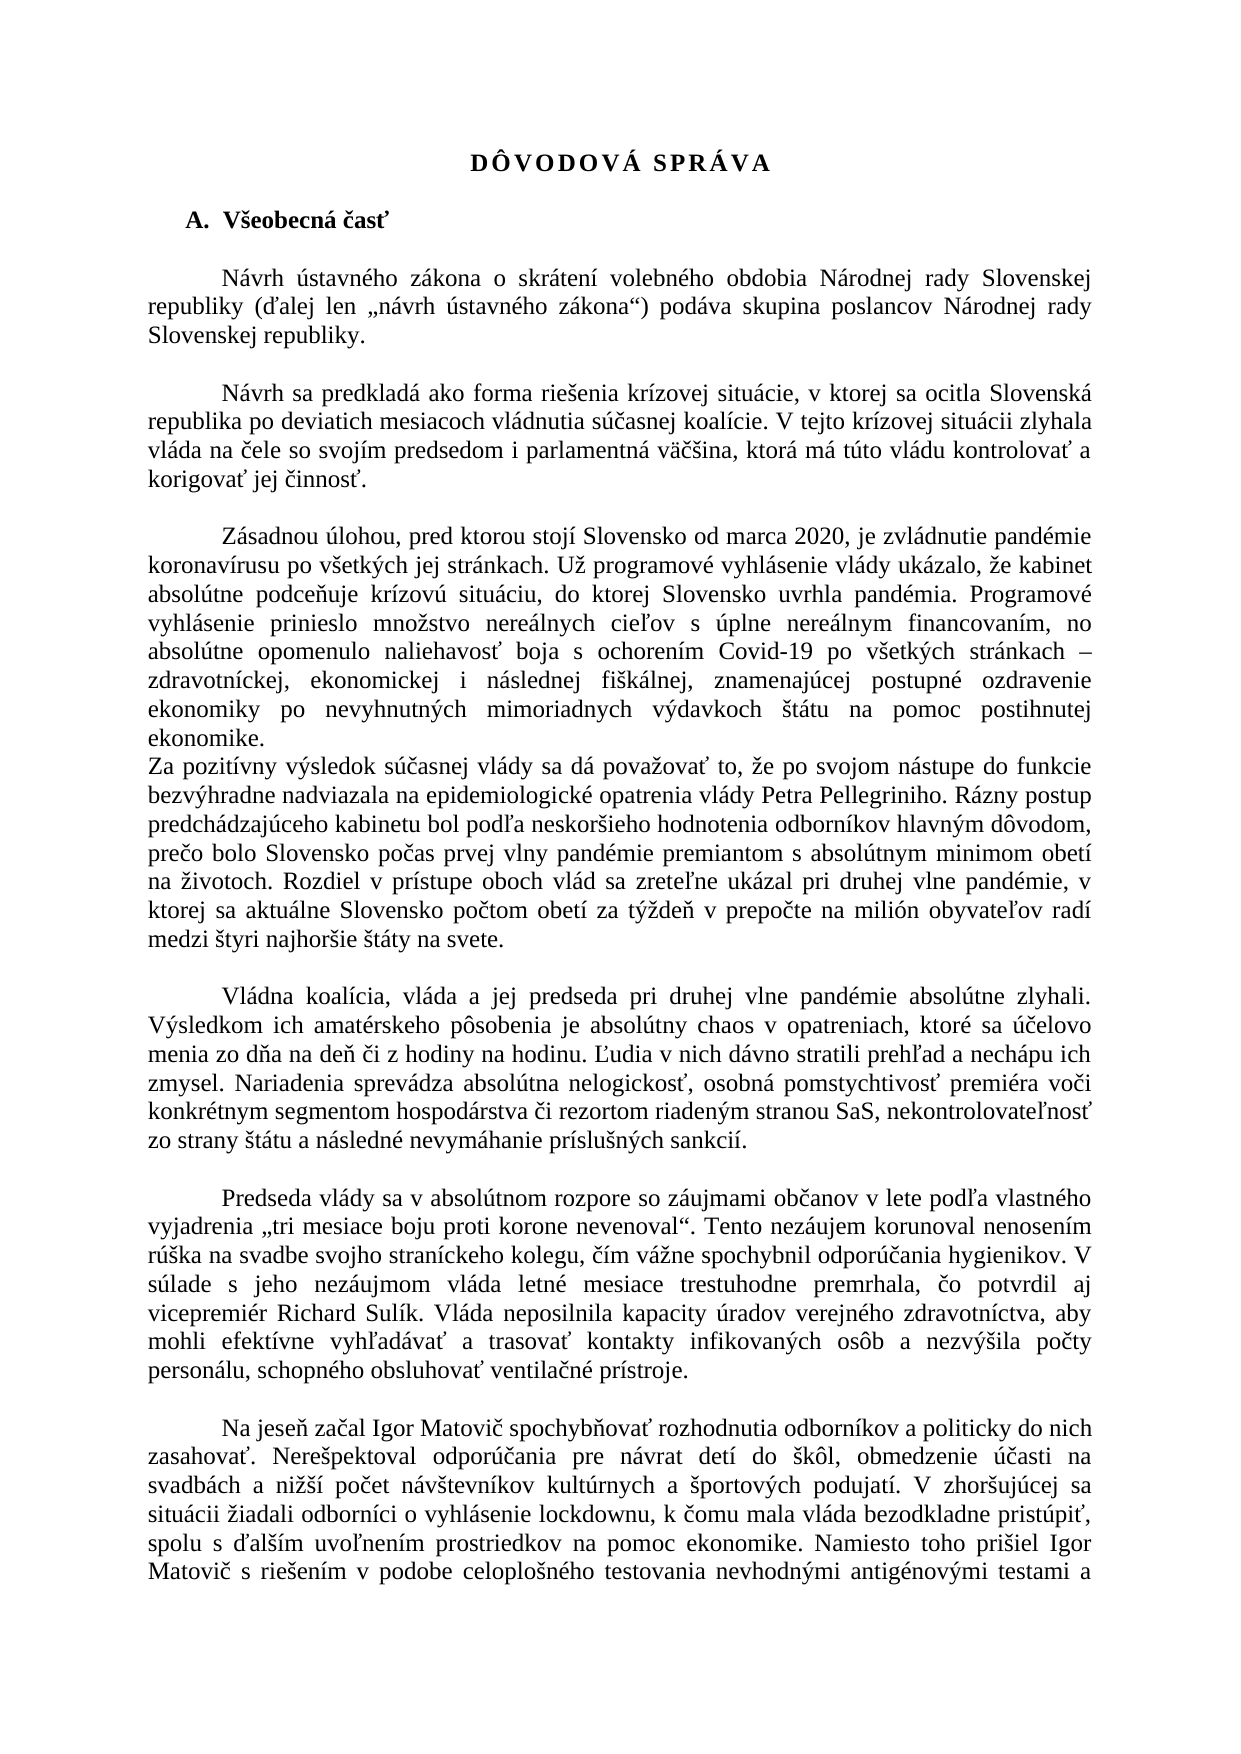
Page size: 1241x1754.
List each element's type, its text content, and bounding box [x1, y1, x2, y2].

text Za pozitívny výsledok súčasnej vlády sa dá považovať to, že po svojom nástupe do funkcie bezvýhradne nadviazala na epidemiologické opatrenia vlády Petra Pellegriniho. Rázny postup predchádzajúceho kabinetu bol podľa neskoršieho hodnotenia odborníkov hlavným dôvodom, prečo bolo Slovensko počas prvej vlny pandémie premiantom s absolútnym minimom obetí na životoch. Rozdiel v prístupe oboch vlád sa zreteľne ukázal pri druhej vlne pandémie, v ktorej sa aktuálne Slovensko počtom obetí za týždeň v prepočte na milión obyvateľov radí medzi štyri najhoršie štáty na svete. [148, 751, 1093, 953]
list Všeobecná časť [185, 205, 1093, 234]
text Dôvodová správa [148, 148, 1093, 176]
text Vládna koalícia, vláda a jej predseda pri druhej vlne pandémie absolútne zlyhali. Výsledkom ich amatérskeho pôsobenia je absolútny chaos v opatreniach, ktoré sa účelovo menia zo dňa na deň či z hodiny na hodinu. Ľudia v nich dávno stratili prehľad a nechápu ich zmysel. Nariadenia sprevádza absolútna nelogickosť, osobná pomstychtivosť premiéra voči konkrétnym segmentom hospodárstva či rezortom riadeným stranou SaS, nekontrolovateľnosť zo strany štátu a následné nevymáhanie príslušných sankcií. [148, 981, 1093, 1154]
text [148, 1413, 1093, 1585]
text Zásadnou úlohou, pred ktorou stojí Slovensko od marca 2020, je zvládnutie pandémie koronavírusu po všetkých jej stránkach. Už programové vyhlásenie vlády ukázalo, že kabinet absolútne podceňuje krízovú situáciu, do ktorej Slovensko uvrhla pandémia. Programové vyhlásenie prinieslo množstvo nereálnych cieľov s úplne nereálnym financovaním, no absolútne opomenulo naliehavosť boja s ochorením Covid-19 po všetkých stránkach – zdravotníckej, ekonomickej i následnej fiškálnej, znamenajúcej postupné ozdravenie ekonomiky po nevyhnutných mimoriadnych výdavkoch štátu na pomoc postihnutej ekonomike. [148, 521, 1093, 751]
text Predseda vlády sa v absolútnom rozpore so záujmami občanov v lete podľa vlastného vyjadrenia „tri mesiace boju proti korone nevenoval“. Tento nezáujem korunoval nenosením rúška na svadbe svojho straníckeho kolegu, čím vážne spochybnil odporúčania hygienikov. V súlade s jeho nezáujmom vláda letné mesiace trestuhodne premrhala, čo potvrdil aj vicepremiér Richard Sulík. Vláda neposilnila kapacity úradov verejného zdravotníctva, aby mohli efektívne vyhľadávať a trasovať kontakty infikovaných osôb a nezvýšila počty personálu, schopného obsluhovať ventilačné prístroje. [148, 1183, 1093, 1384]
text Návrh sa predkladá ako forma riešenia krízovej situácie, v ktorej sa ocitla Slovenská republika po deviatich mesiacoch vládnutia súčasnej koalície. V tejto krízovej situácii zlyhala vláda na čele so svojím predsedom i parlamentná väčšina, ktorá má túto vládu kontrolovať a korigovať jej činnosť. [148, 378, 1093, 493]
text Návrh ústavného zákona o skrátení volebného obdobia Národnej rady Slovenskej republiky (ďalej len „návrh ústavného zákona“) podáva skupina poslancov Národnej rady Slovenskej republiky. [148, 263, 1093, 349]
